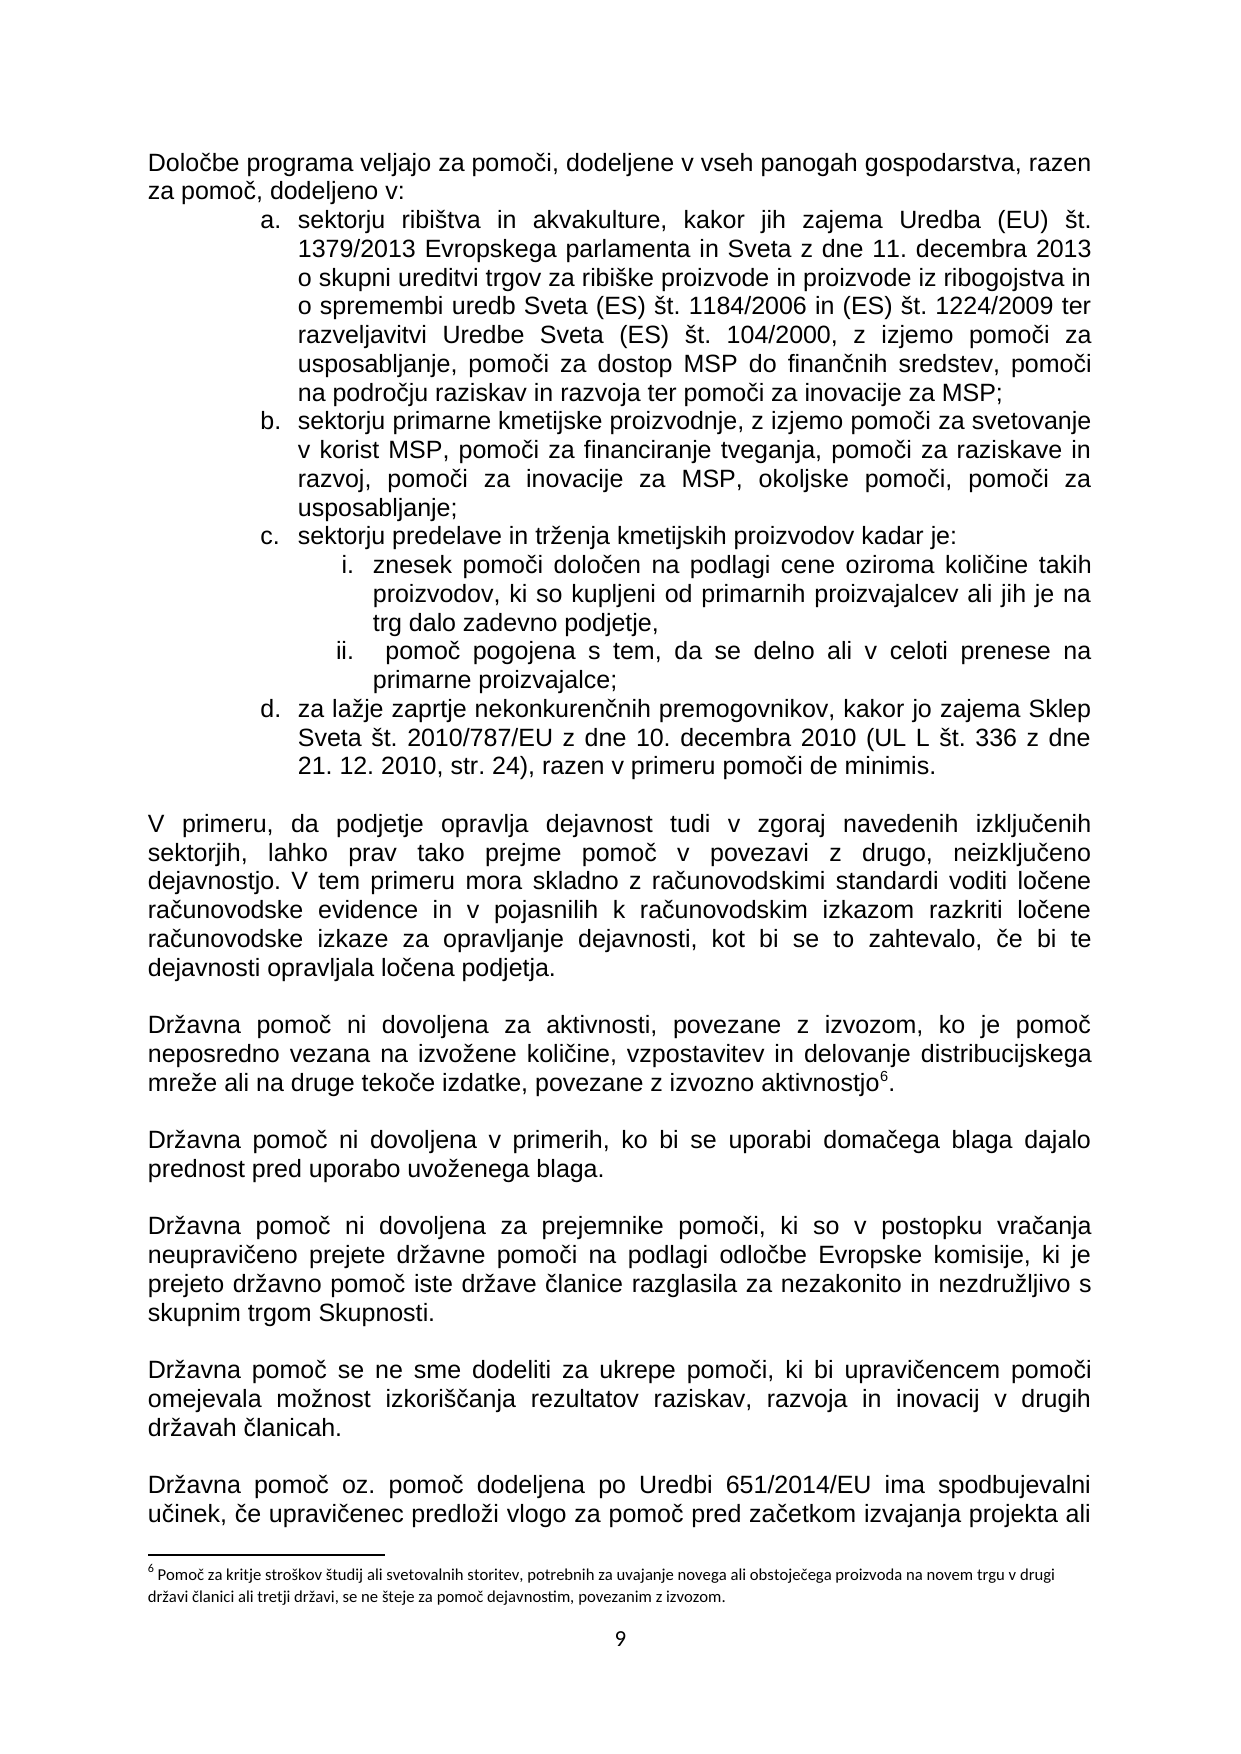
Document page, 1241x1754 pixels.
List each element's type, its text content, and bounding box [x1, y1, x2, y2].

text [148, 1470, 1093, 1528]
text Državna pomoč ni dovoljena v primerih, ko bi se uporabi domačega blaga dajalo prednost pred uporabo uvoženega blaga. [148, 1125, 1093, 1183]
list znesek pomoči določen na podlagi cene oziroma količine takih proizvodov, ki so kupljeni od primarnih proizvajalcev ali jih je na trg dalo zadevno podjetje, [354, 550, 1093, 636]
text V primeru, da podjetje opravlja dejavnost tudi v zgoraj navedenih izključenih sektorjih, lahko prav tako prejme pomoč v povezavi z drugo, neizključeno dejavnostjo. V tem primeru mora skladno z računovodskimi standardi voditi ločene računovodske evidence in v pojasnilih k računovodskim izkazom razkriti ločene računovodske izkaze za opravljanje dejavnosti, kot bi se to zahtevalo, če bi te dejavnosti opravljala ločena podjetja. [148, 809, 1093, 981]
text Državna pomoč se ne sme dodeliti za ukrepe pomoči, ki bi upravičencem pomoči omejevala možnost izkoriščanja rezultatov raziskav, razvoja in inovacij v drugih državah članicah. [148, 1355, 1093, 1441]
list sektorju ribištva in akvakulture, kakor jih zajema Uredba (EU) št. 1379/2013 Evropskega parlamenta in Sveta z dne 11. decembra 2013 o skupni ureditvi trgov za ribiške proizvode in proizvode iz ribogojstva in o spremembi uredb Sveta (ES) št. 1184/2006 in (ES) št. 1224/2009 ter razveljavitvi Uredbe Sveta (ES) št. 104/2000, z izjemo pomoči za usposabljanje, pomoči za dostop MSP do finančnih sredstev, pomoči na področju raziskav in razvoja ter pomoči za inovacije za MSP; [260, 205, 1093, 406]
text Določbe programa veljajo za pomoči, dodeljene v vseh panogah gospodarstva, razen za pomoč, dodeljeno v: [148, 148, 1093, 205]
list sektorju predelave in trženja kmetijskih proizvodov kadar je: [260, 521, 1093, 550]
text Državna pomoč ni dovoljena za prejemnike pomoči, ki so v postopku vračanja neupravičeno prejete državne pomoči na podlagi odločbe Evropske komisije, ki je prejeto državno pomoč iste države članice razglasila za nezakonito in nezdružljivo s skupnim trgom Skupnosti. [148, 1211, 1093, 1326]
list pomoč pogojena s tem, da se delno ali v celoti prenese na primarne proizvajalce; [354, 636, 1093, 694]
text Državna pomoč ni dovoljena za aktivnosti, povezane z izvozom, ko je pomoč neposredno vezana na izvožene količine, vzpostavitev in delovanje distribucijskega mreže ali na druge tekoče izdatke, povezane z izvozno aktivnostjo. [148, 1010, 1093, 1096]
list sektorju primarne kmetijske proizvodnje, z izjemo pomoči za svetovanje v korist MSP, pomoči za financiranje tveganja, pomoči za raziskave in razvoj, pomoči za inovacije za MSP, okoljske pomoči, pomoči za usposabljanje; [260, 406, 1093, 521]
list za lažje zaprtje nekonkurenčnih premogovnikov, kakor jo zajema Sklep Sveta št. 2010/787/EU z dne 10. decembra 2010 (UL L št. 336 z dne 21. 12. 2010, str. 24), razen v primeru pomoči de minimis. [260, 694, 1093, 780]
